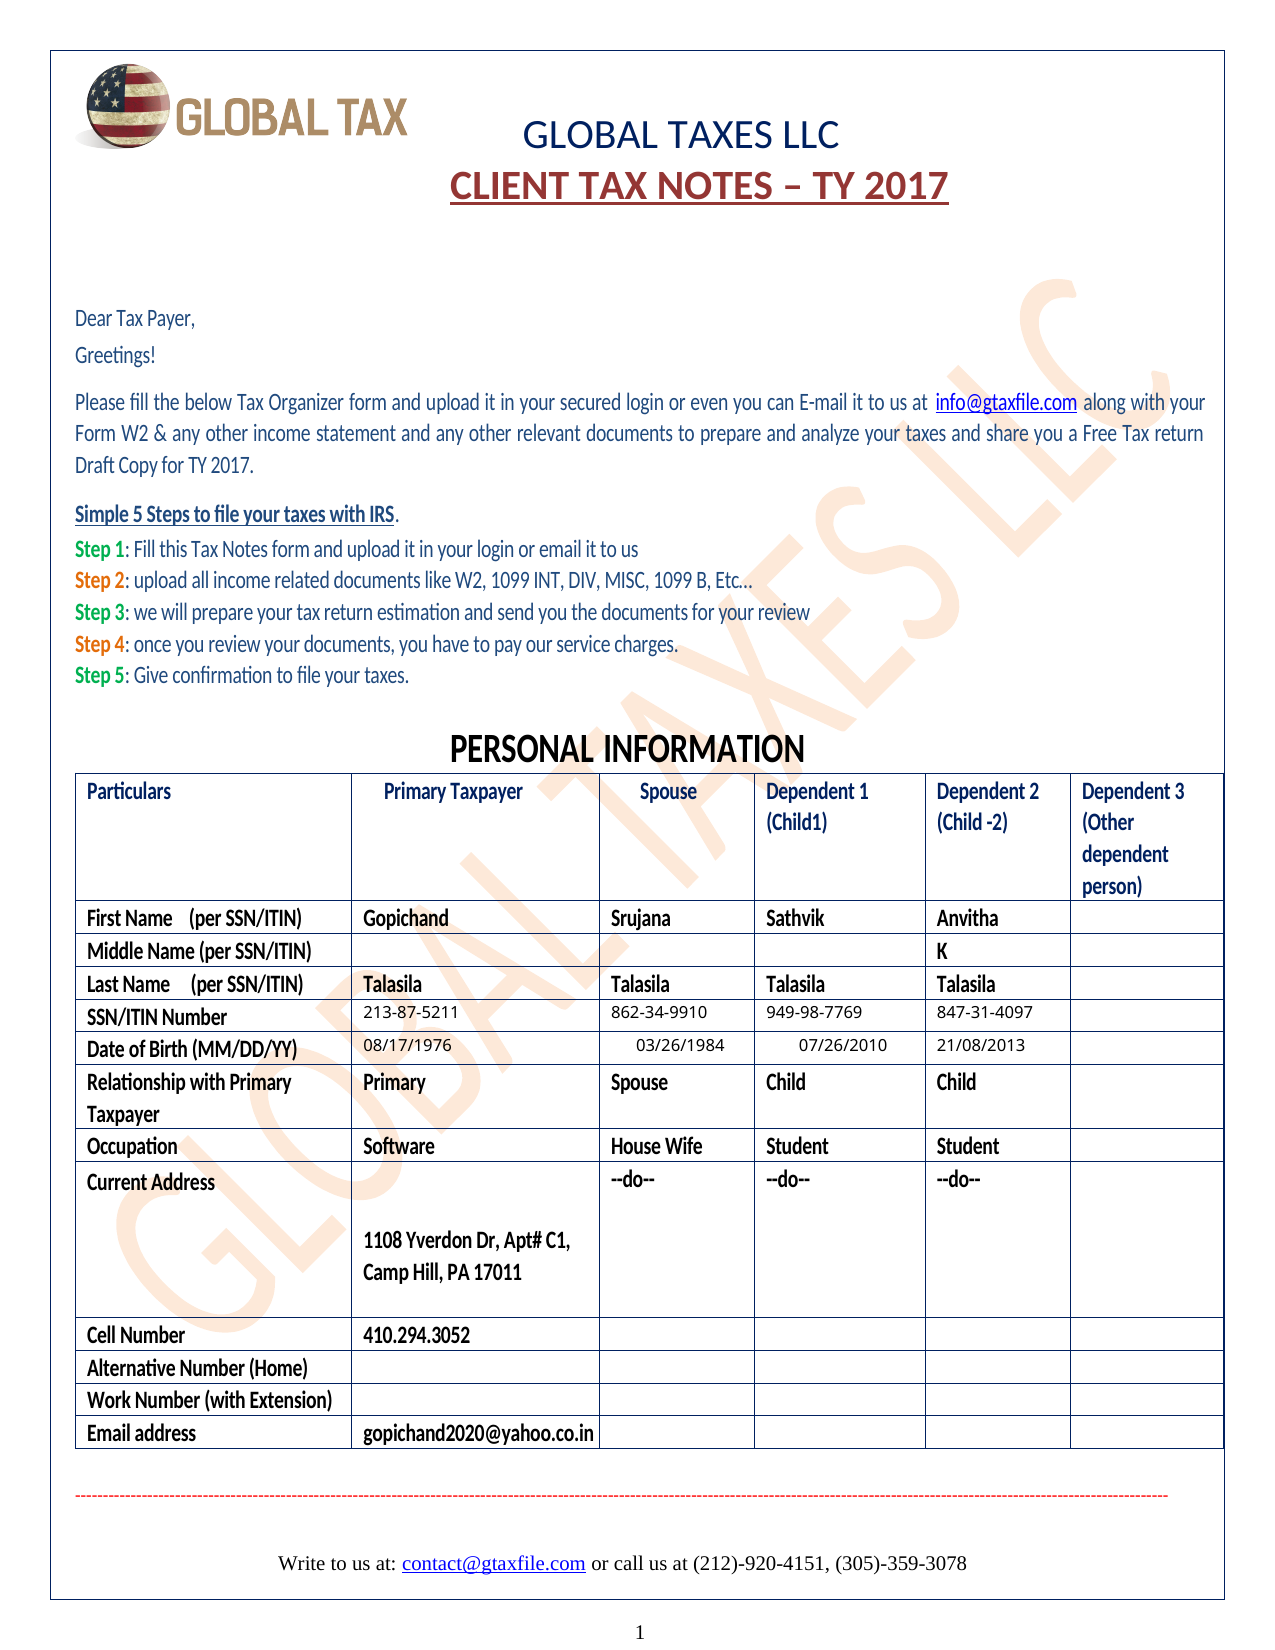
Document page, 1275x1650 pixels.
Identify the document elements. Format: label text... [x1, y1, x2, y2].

text CLIENT TAX NOTES – TY 2017 [375, 159, 1200, 209]
table_cell [352, 934, 599, 966]
table_cell [1071, 1318, 1223, 1350]
table_cell Child [926, 1065, 1070, 1128]
text Step 4: once you review your documents, you have to pay our service charges. [75, 627, 1206, 658]
table_cell Relationship with Primary Taxpayer [76, 1065, 351, 1128]
table_cell Date of Birth (MM/DD/YY) [76, 1032, 351, 1064]
table_cell [600, 1384, 754, 1415]
table_header Spouse [600, 774, 754, 900]
table_cell [1071, 1416, 1223, 1448]
table_cell Anvitha [926, 901, 1070, 933]
table_cell [1071, 1351, 1223, 1382]
picture [75, 63, 408, 149]
text PERSONAL INFORMATION [375, 720, 1206, 773]
table_cell Talasila [755, 967, 925, 998]
table_cell SSN/ITIN Number [76, 1000, 351, 1031]
text Please fill the below Tax Organizer form and upload it in your secured login or even you can E-mail it to us at info@gtaxfile.com along with your Form W2 & any other income statement and any other relevant documents to prepare and analyze your taxes and share you a Free Tax return Draft Copy for TY 2017. [75, 384, 1206, 479]
table_cell gopichand2020@yahoo.co.in [352, 1416, 599, 1448]
table_cell Email address [76, 1416, 351, 1448]
table_cell Last Name (per SSN/ITIN) [76, 967, 351, 998]
table_cell [926, 1351, 1070, 1382]
table_cell [1071, 901, 1223, 933]
table_cell [1071, 1384, 1223, 1415]
table_cell Srujana [600, 901, 754, 933]
text Step 5: Give confirmation to file your taxes. [75, 658, 1206, 690]
table_cell [755, 1351, 925, 1382]
text Step 2: upload all income related documents like W2, 1099 INT, DIV, MISC, 1099 B, Etc… [75, 563, 1206, 595]
table_cell 862-34-9910 [600, 1000, 754, 1031]
table_cell [926, 1384, 1070, 1415]
table_cell Alternative Number (Home) [76, 1351, 351, 1382]
table_cell [1071, 967, 1223, 998]
table_cell 949-98-7769 [755, 1000, 925, 1031]
table_cell [600, 1416, 754, 1448]
table_cell [1071, 1000, 1223, 1031]
table_cell [926, 1416, 1070, 1448]
table_cell [600, 1351, 754, 1382]
table_cell Middle Name (per SSN/ITIN) [76, 934, 351, 966]
table_cell --do-- [755, 1162, 925, 1317]
table_header Dependent 1 (Child1) [755, 774, 925, 900]
table_cell [600, 1318, 754, 1350]
table_cell Talasila [352, 967, 599, 998]
table_cell [755, 1416, 925, 1448]
table_header Dependent 3 (Other dependent person) [1071, 774, 1223, 900]
text Simple 5 Steps to file your taxes with IRS. [75, 497, 1206, 529]
text Step 1: Fill this Tax Notes form and upload it in your login or email it to us [75, 532, 1206, 563]
table_cell [1071, 934, 1223, 966]
table_cell [600, 934, 754, 966]
table_header Primary Taxpayer [352, 774, 599, 900]
table_cell Sathvik [755, 901, 925, 933]
table_cell Student [755, 1129, 925, 1161]
table_cell Spouse [600, 1065, 754, 1128]
table_cell First Name (per SSN/ITIN) [76, 901, 351, 933]
table_cell 03/26/1984 [600, 1032, 754, 1064]
table_cell Gopichand [352, 901, 599, 933]
table_cell [755, 1318, 925, 1350]
table_cell [352, 1351, 599, 1382]
table_cell Talasila [600, 967, 754, 998]
table_cell 08/17/1976 [352, 1032, 599, 1064]
table_cell [755, 934, 925, 966]
table_cell 21/08/2013 [926, 1032, 1070, 1064]
table_cell Software [352, 1129, 599, 1161]
table_cell Talasila [926, 967, 1070, 998]
table_cell 410.294.3052 [352, 1318, 599, 1350]
table_cell 213-87-5211 [352, 1000, 599, 1031]
text Greetings! [75, 338, 1206, 369]
table_cell 847-31-4097 [926, 1000, 1070, 1031]
table_cell Child [755, 1065, 925, 1128]
text Dear Tax Payer, [75, 301, 1206, 333]
table_cell --do-- [926, 1162, 1070, 1317]
table_cell Student [926, 1129, 1070, 1161]
table_cell Occupation [76, 1129, 351, 1161]
table_cell K [926, 934, 1070, 966]
table_cell [1071, 1162, 1223, 1317]
table_cell [352, 1384, 599, 1415]
table_cell 1108 Yverdon Dr, Apt# C1, Camp Hill, PA 17011 [352, 1162, 599, 1317]
table_cell [1071, 1129, 1223, 1161]
table_cell Current Address [76, 1162, 351, 1317]
table_header Particulars [76, 774, 351, 900]
text Step 3: we will prepare your tax return estimation and send you the documents for your review [75, 595, 1206, 627]
table_cell [1071, 1032, 1223, 1064]
table_cell [926, 1318, 1070, 1350]
table_cell 07/26/2010 [755, 1032, 925, 1064]
table_cell Primary [352, 1065, 599, 1128]
table_cell House Wife [600, 1129, 754, 1161]
table_cell [1071, 1065, 1223, 1128]
table_cell [755, 1384, 925, 1415]
table_cell Cell Number [76, 1318, 351, 1350]
table_cell Work Number (with Extension) [76, 1384, 351, 1415]
table_header Dependent 2 (Child -2) [926, 774, 1070, 900]
table_cell --do-- [600, 1162, 754, 1317]
